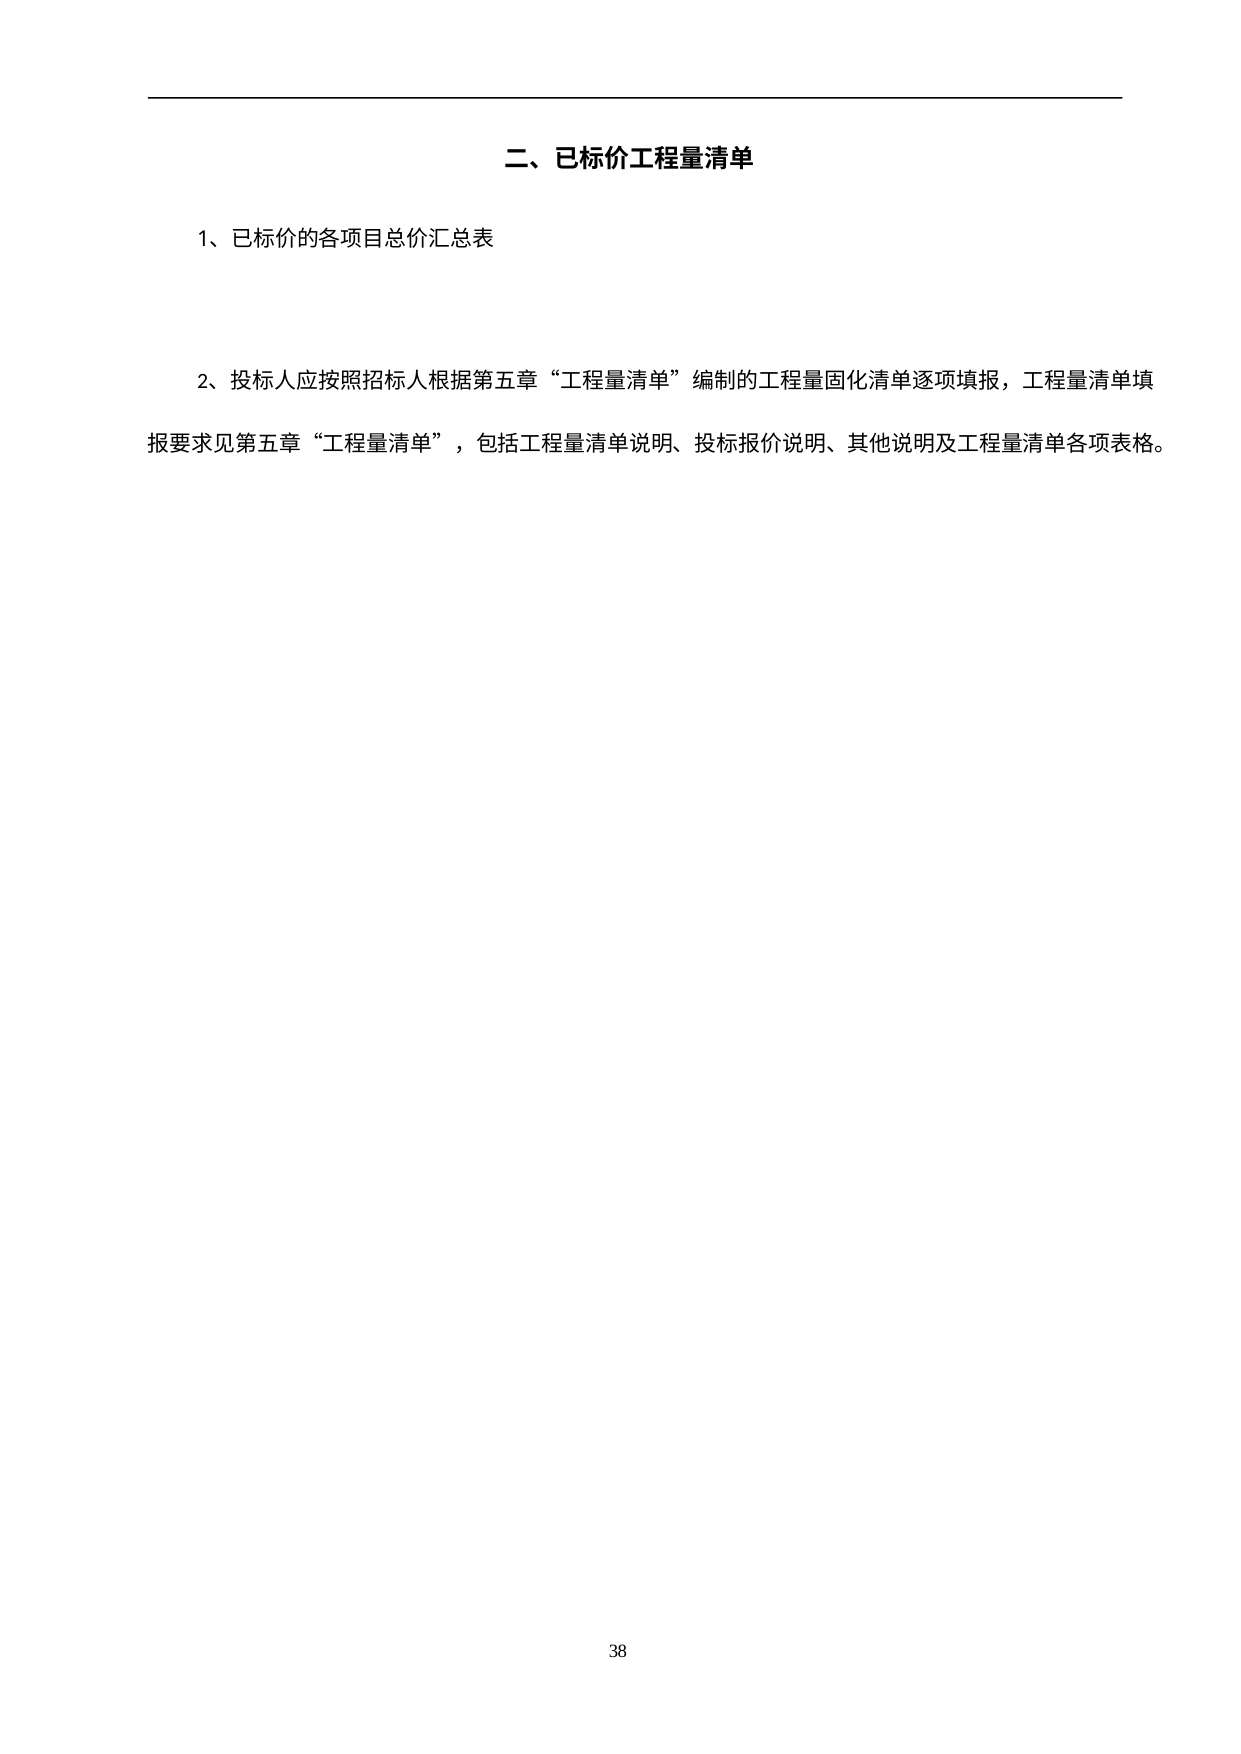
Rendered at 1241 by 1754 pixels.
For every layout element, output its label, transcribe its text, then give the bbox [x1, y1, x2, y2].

list 已标价的各项目总价汇总表 [148, 221, 1154, 253]
text 二、已标价工程量清单 [104, 138, 1154, 175]
list 投标人应按照招标人根据第五章“工程量清单”编制的工程量固化清单逐项填报，工程量清单填报要求见第五章“工程量清单”，包括工程量清单说明、投标报价说明、其他说明及工程量清单各项表格。 [148, 363, 1154, 458]
